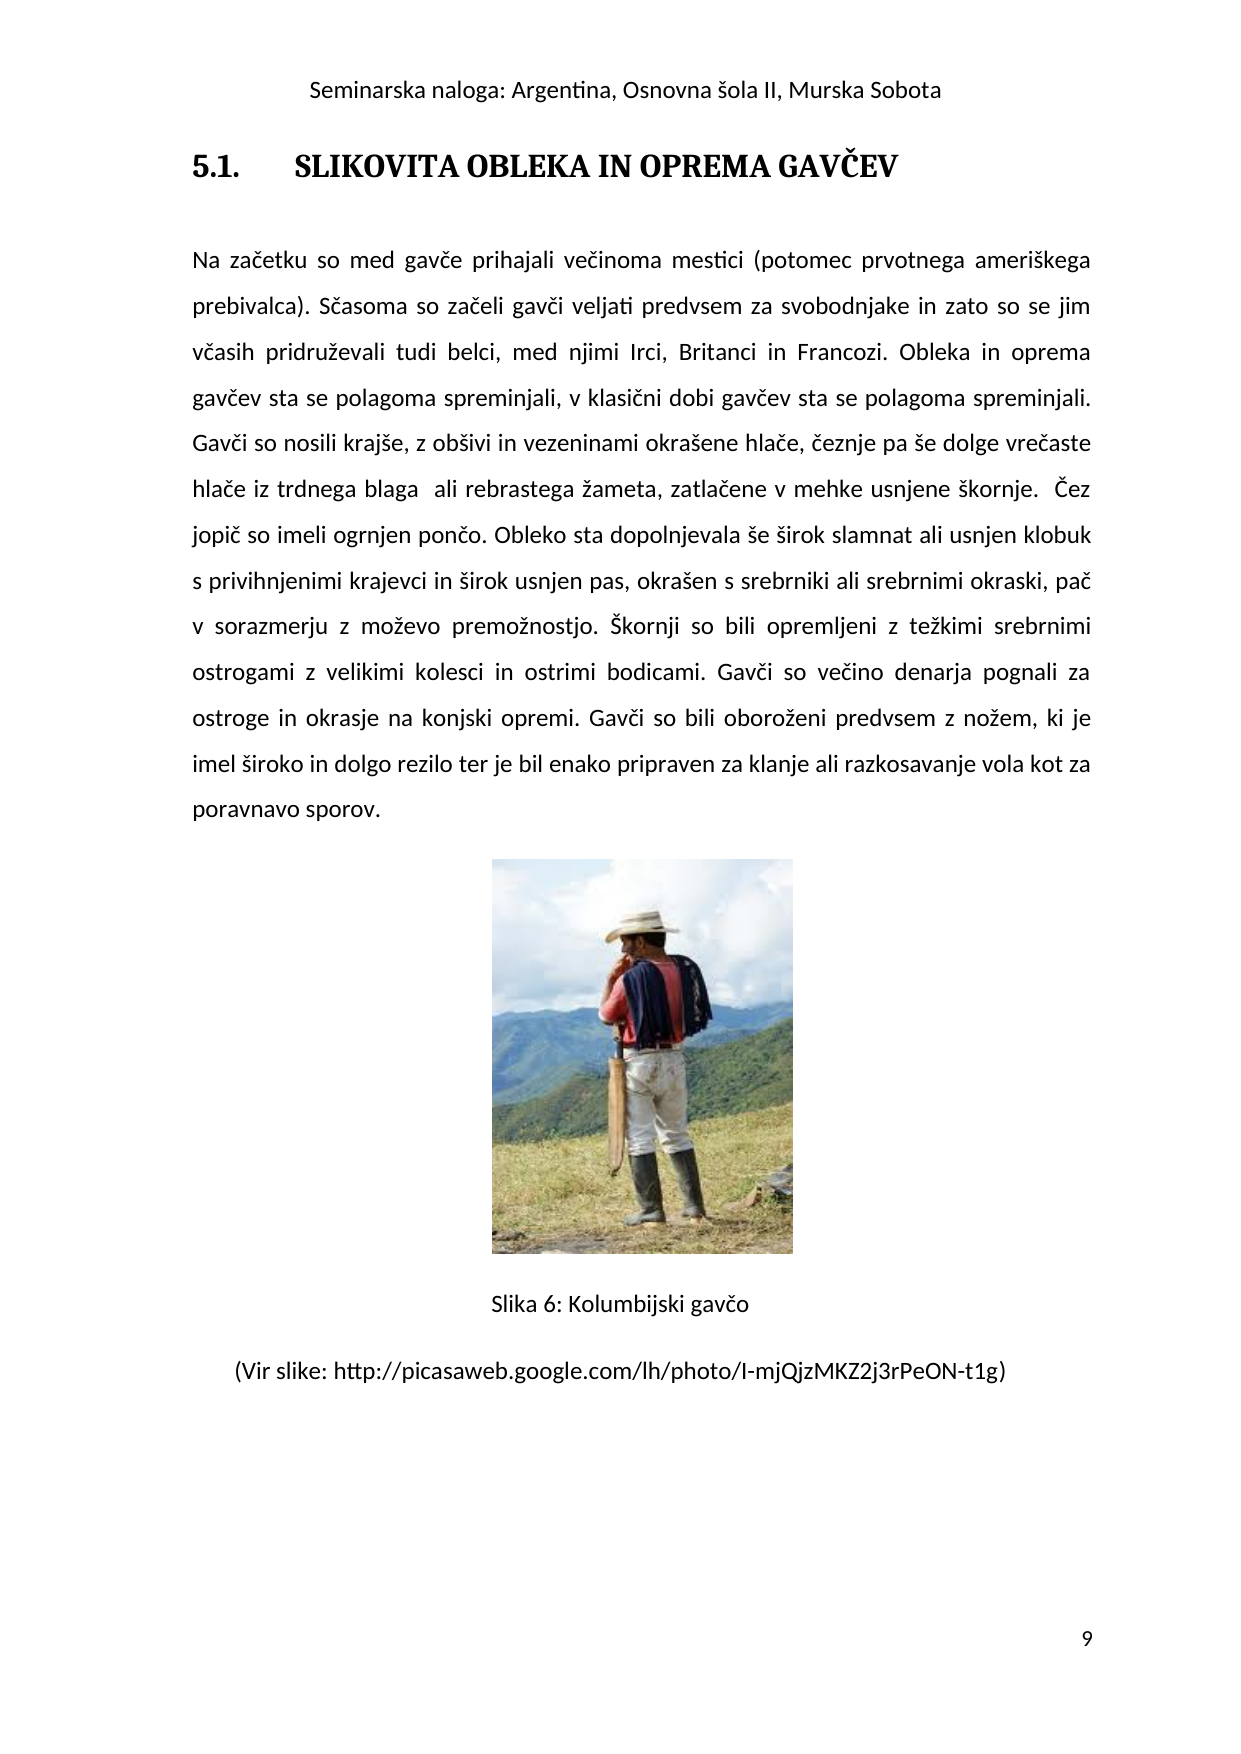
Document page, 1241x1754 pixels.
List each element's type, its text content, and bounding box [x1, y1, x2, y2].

text Slika 6: Kolumbijski gavčo [148, 1289, 1093, 1319]
text Na začetku so med gavče prihajali večinoma mestici (potomec prvotnega ameriškega prebivalca). Sčasoma so začeli gavči veljati predvsem za svobodnjake in zato so se jim včasih pridruževali tudi belci, med njimi Irci, Britanci in Francozi. Obleka in oprema gavčev sta se polagoma spreminjali, v klasični dobi gavčev sta se polagoma spreminjali. Gavči so nosili krajše, z obšivi in vezeninami okrašene hlače, čeznje pa še dolge vrečaste hlače iz trdnega blaga ali rebrastega žameta, zatlačene v mehke usnjene škornje. Čez jopič so imeli ogrnjen pončo. Obleko sta dopolnjevala še širok slamnat ali usnjen klobuk s privihnjenimi krajevci in širok usnjen pas, okrašen s srebrniki ali srebrnimi okraski, pač v sorazmerju z moževo premožnostjo. Škornji so bili opremljeni z težkimi srebrnimi ostrogami z velikimi kolesci in ostrimi bodicami. Gavči so večino denarja pognali za ostroge in okrasje na konjski opremi. Gavči so bili oboroženi predvsem z nožem, ki je imel široko in dolgo rezilo ter je bil enako pripraven za klanje ali razkosavanje vola kot za poravnavo sporov. [192, 245, 1093, 824]
text (Vir slike: http://picasaweb.google.com/lh/photo/I-mjQjzMKZ2j3rPeON-t1g) [148, 1355, 1093, 1386]
picture [492, 859, 793, 1254]
subtitle SLIKOVITA OBLEKA IN OPREMA GAVČEV [192, 148, 1093, 186]
